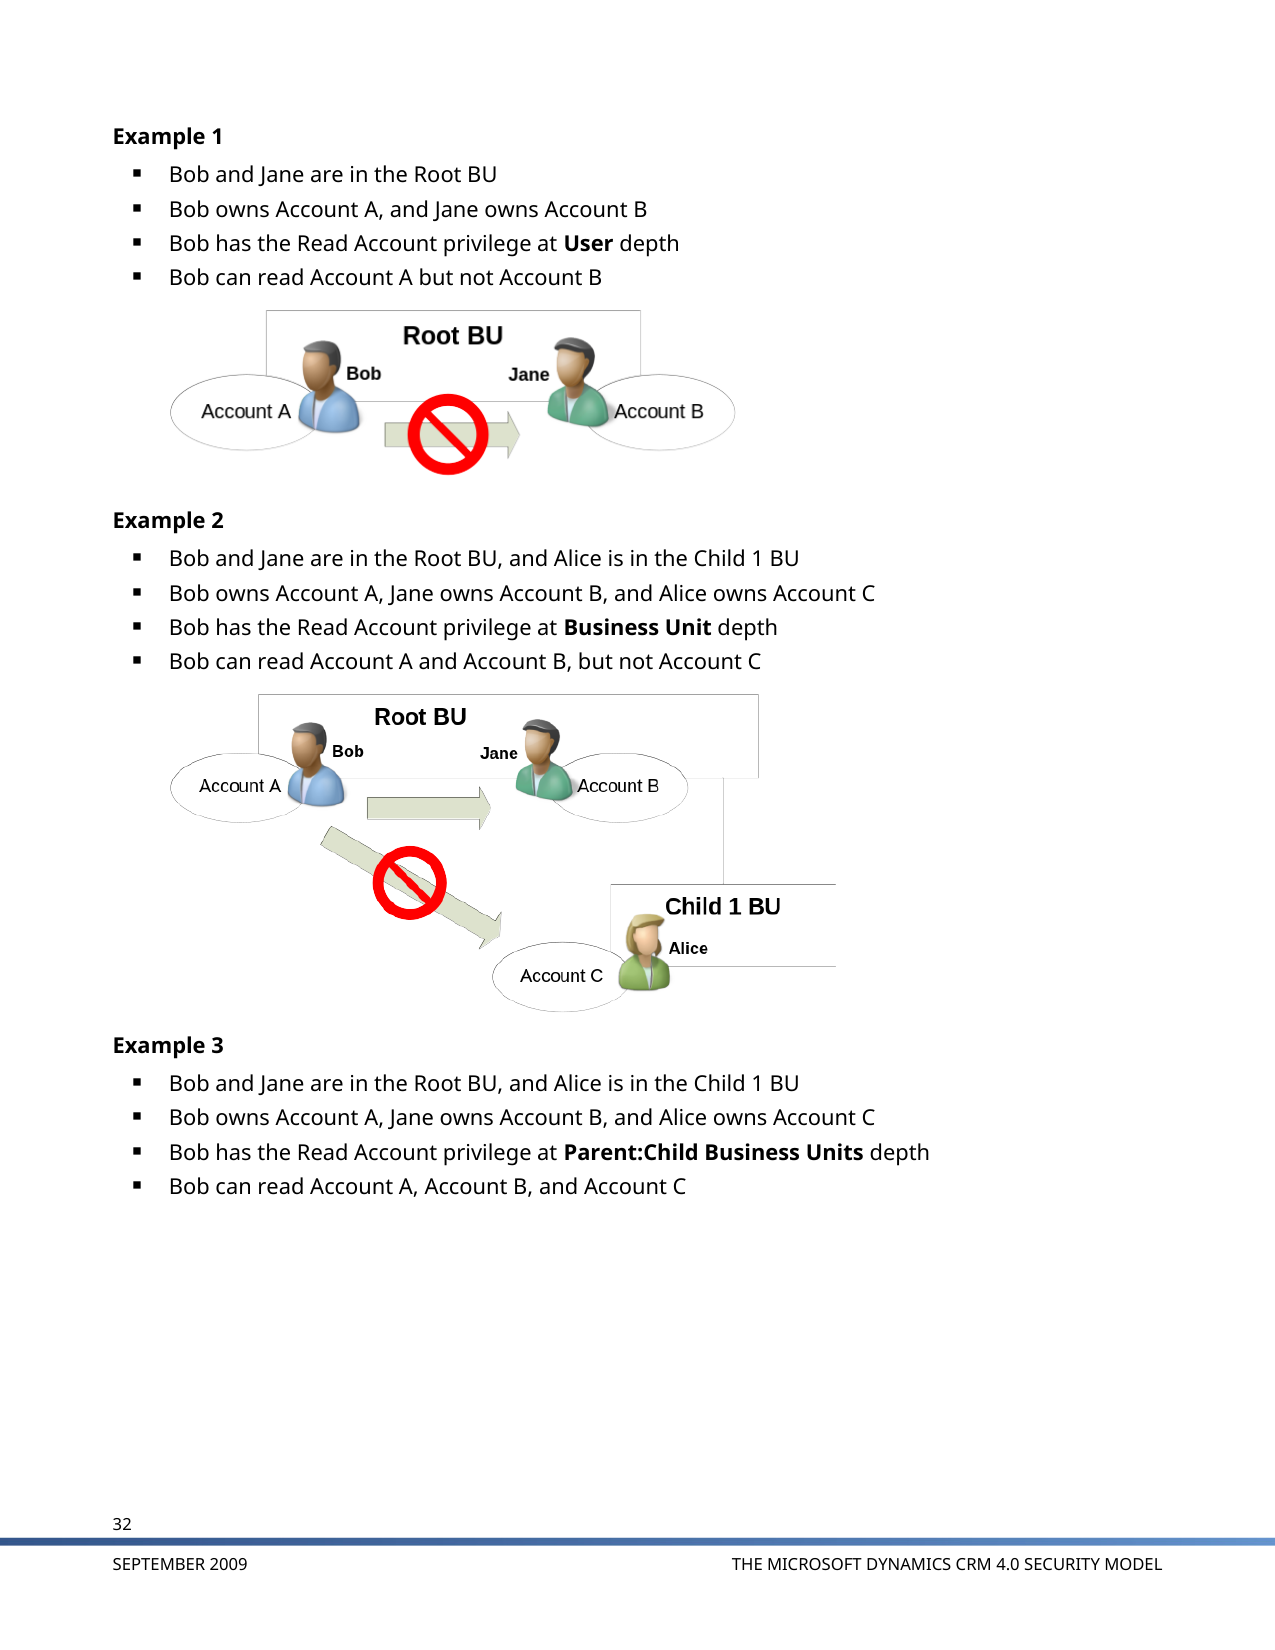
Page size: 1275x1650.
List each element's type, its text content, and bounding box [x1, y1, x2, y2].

list Bob and Jane are in the Root BU, and Alice is in the Child 1 BU [131, 543, 1162, 573]
text Example 1 [112, 121, 1162, 151]
list Bob has the Read Account privilege at User depth [131, 228, 1162, 257]
text Example 2 [112, 505, 1162, 535]
list Bob and Jane are in the Root BU [131, 159, 1162, 189]
list Bob and Jane are in the Root BU, and Alice is in the Child 1 BU [131, 1068, 1162, 1098]
list Bob owns Account A, and Jane owns Account B [131, 193, 1162, 223]
list Bob owns Account A, Jane owns Account B, and Alice owns Account C [131, 1102, 1162, 1132]
list Bob can read Account A but not Account B [131, 262, 1162, 292]
text Example 3 [112, 1030, 1162, 1059]
list Bob has the Read Account privilege at Business Unit depth [131, 612, 1162, 642]
list Bob owns Account A, Jane owns Account B, and Alice owns Account C [131, 578, 1162, 607]
list Bob can read Account A and Account B, but not Account C [131, 646, 1162, 676]
list Bob has the Read Account privilege at Parent:Child Business Units depth [131, 1136, 1162, 1166]
list Bob can read Account A, Account B, and Account C [131, 1171, 1162, 1200]
picture [0, 1537, 1275, 1546]
